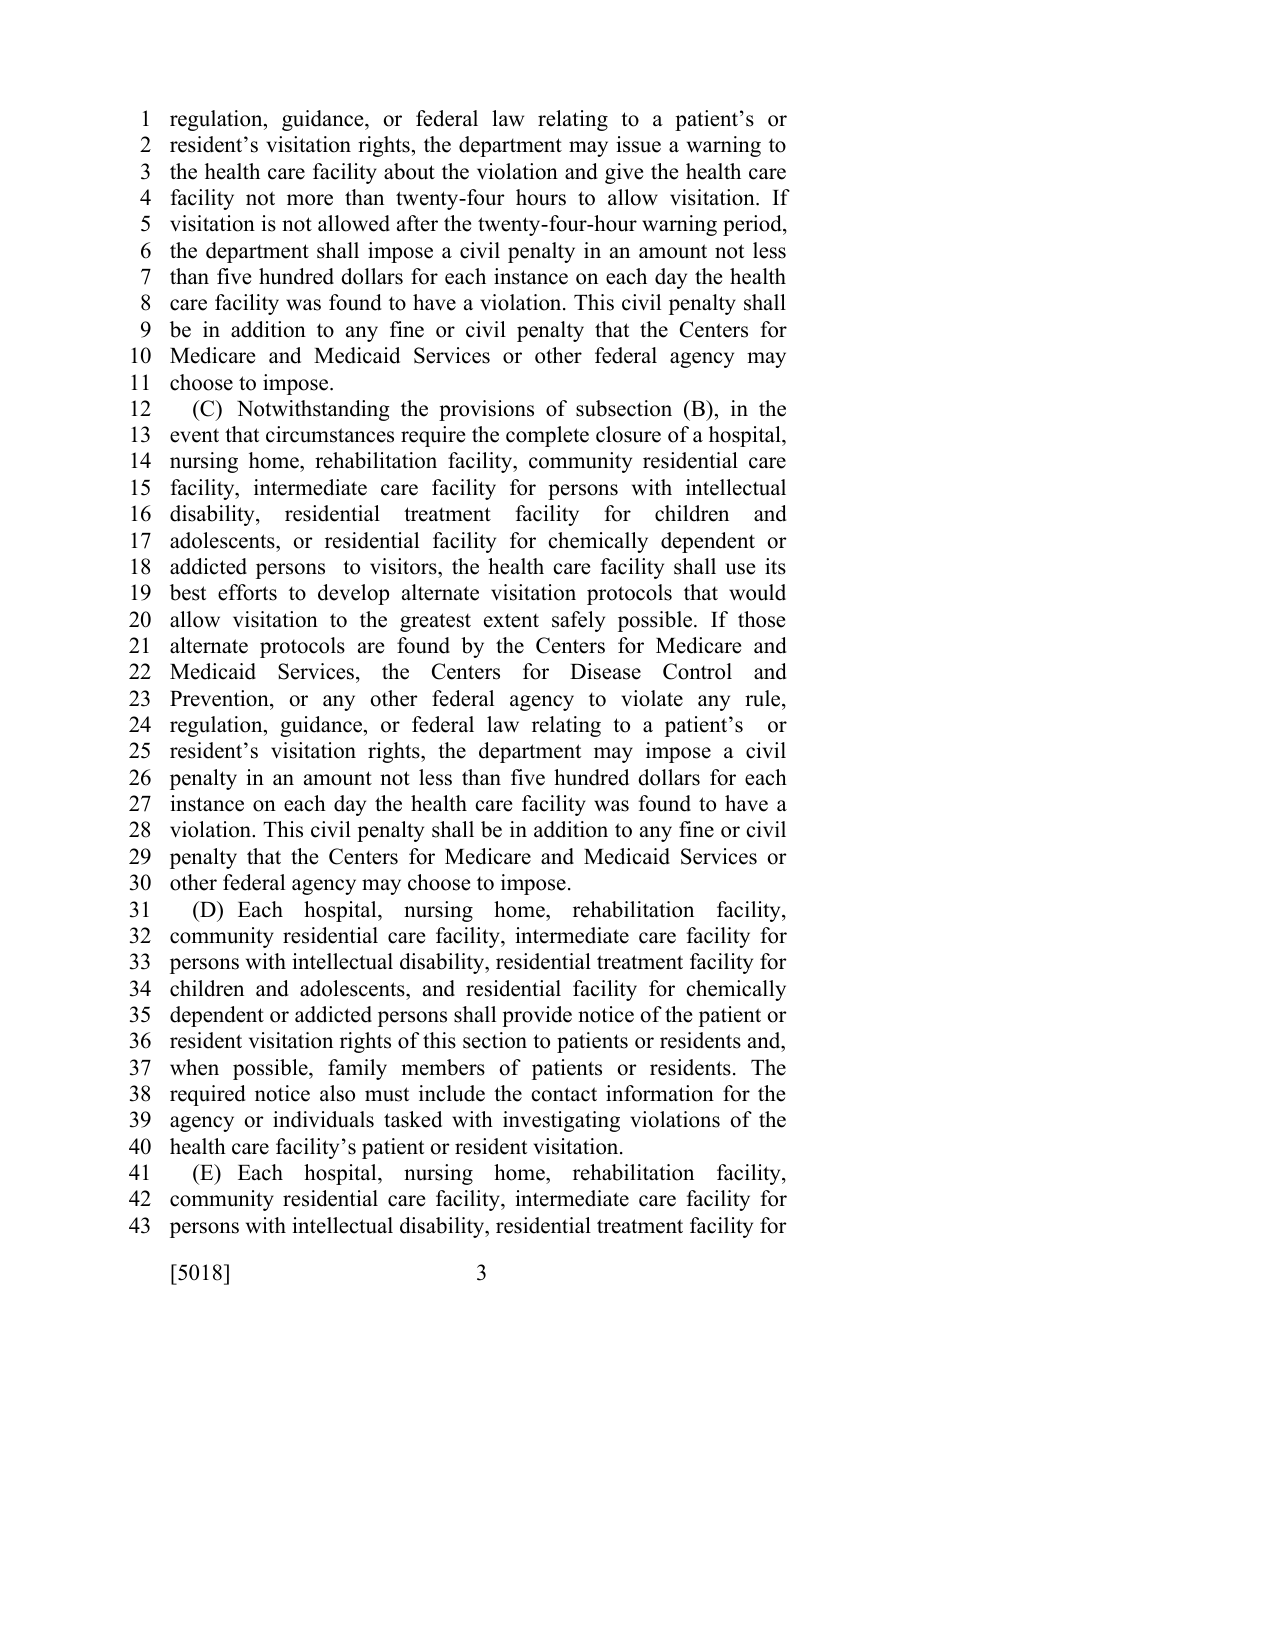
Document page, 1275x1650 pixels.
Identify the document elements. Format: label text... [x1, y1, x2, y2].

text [169, 105, 787, 395]
text (C) Notwithstanding the provisions of subsection (B), in the event that circumstances require the complete closure of a hospital, nursing home, rehabilitation facility, community residential care facility, intermediate care facility for persons with intellectual disability, residential treatment facility for children and adolescents, or residential facility for chemically dependent or addicted persons to visitors, the health care facility shall use its best efforts to develop alternate visitation protocols that would allow visitation to the greatest extent safely possible. If those alternate protocols are found by the Centers for Medicare and Medicaid Services, the Centers for Disease Control and Prevention, or any other federal agency to violate any rule, regulation, guidance, or federal law relating to a patient’s or resident’s visitation rights, the department may impose a civil penalty in an amount not less than five hundred dollars for each instance on each day the health care facility was found to have a violation. This civil penalty shall be in addition to any fine or civil penalty that the Centers for Medicare and Medicaid Services or other federal agency may choose to impose. [169, 395, 787, 896]
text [169, 1159, 787, 1238]
text (D) Each hospital, nursing home, rehabilitation facility, community residential care facility, intermediate care facility for persons with intellectual disability, residential treatment facility for children and adolescents, and residential facility for chemically dependent or addicted persons shall provide notice of the patient or resident visitation rights of this section to patients or residents and, when possible, family members of patients or residents. The required notice also must include the contact information for the agency or individuals tasked with investigating violations of the health care facility’s patient or resident visitation. [169, 896, 787, 1159]
